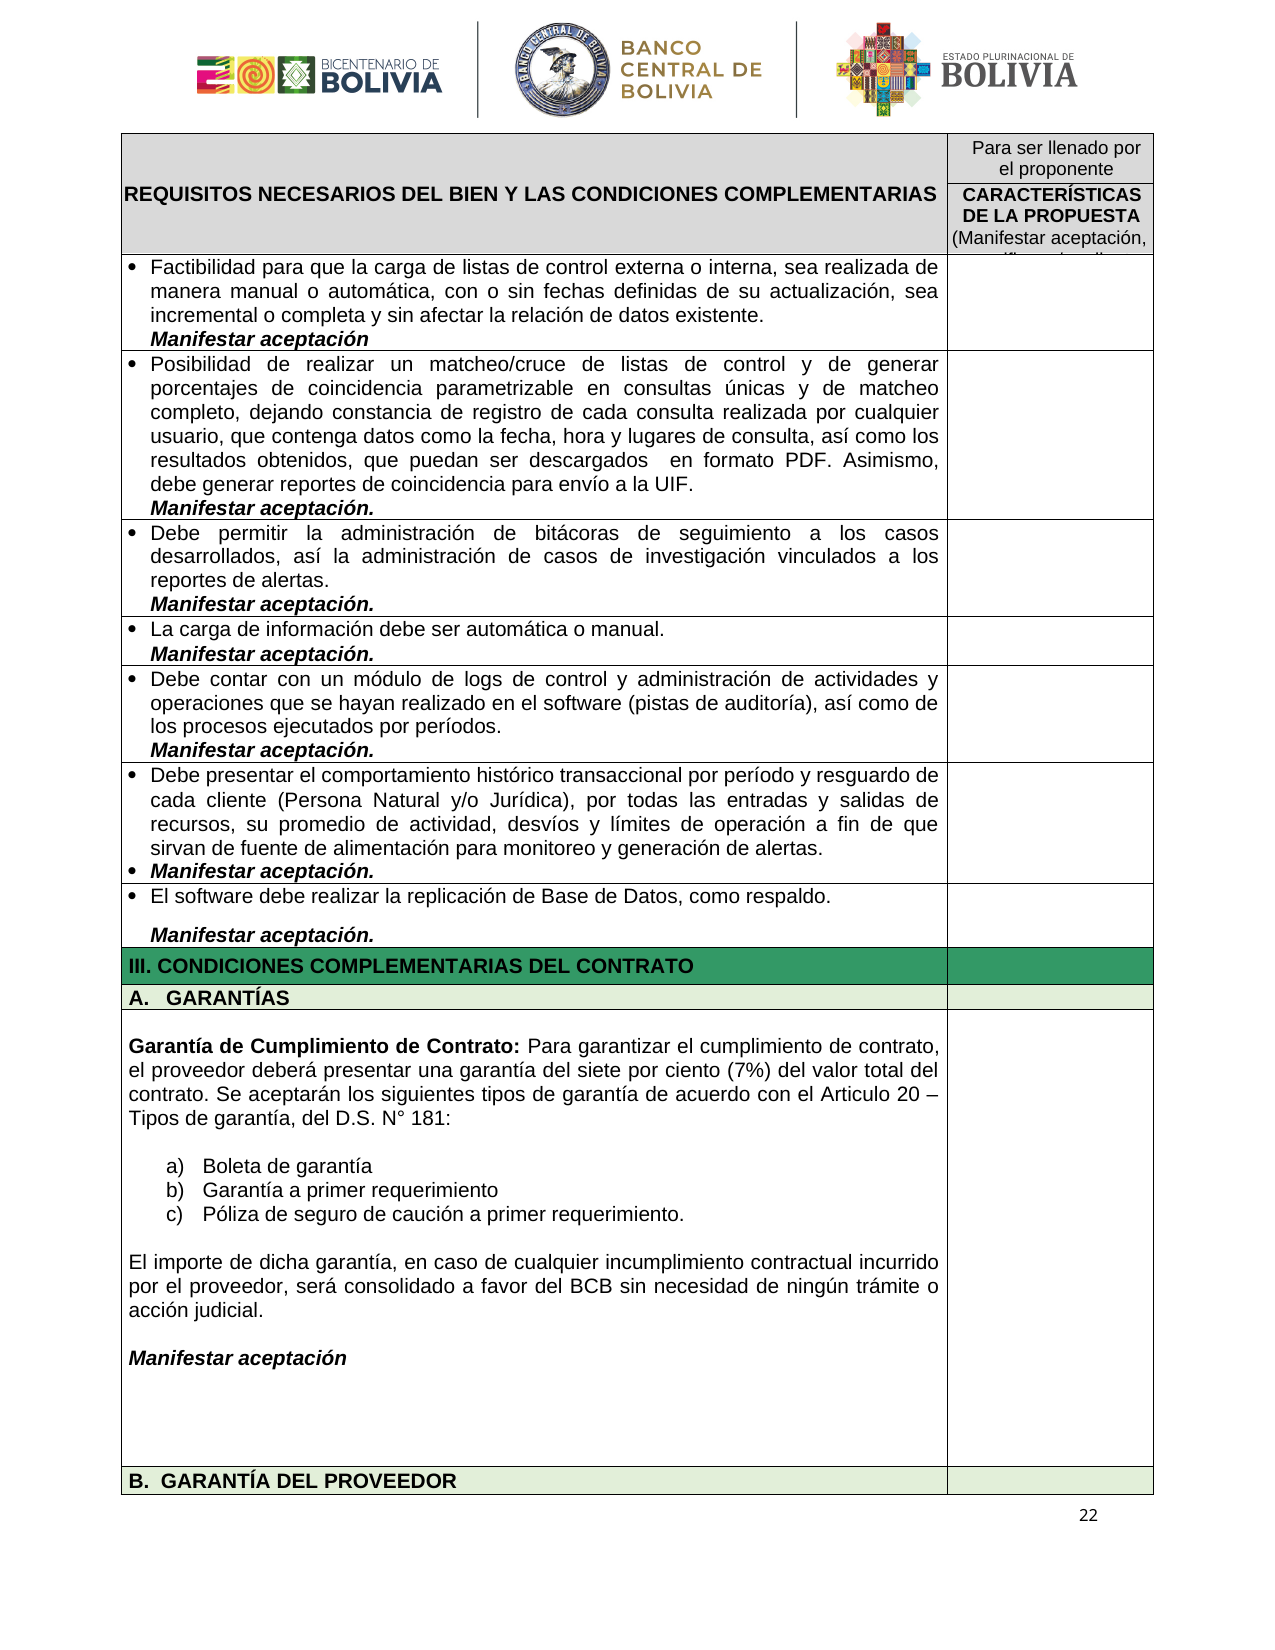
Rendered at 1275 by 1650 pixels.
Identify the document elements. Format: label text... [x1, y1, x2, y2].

table_header Para ser llenado por el proponente [948, 134, 1153, 183]
table_cell [948, 520, 1153, 616]
table_cell Factibilidad para que la carga de listas de control externa o interna, sea realizada de manera manual o automática, con o sin fechas definidas de su actualización, sea incremental o completa y sin afectar la relación de datos existente. Manifestar aceptación [122, 255, 947, 350]
table_cell [948, 948, 1153, 984]
table_cell [948, 617, 1153, 665]
table_cell [948, 255, 1153, 350]
table_cell El software debe realizar la replicación de Base de Datos, como respaldo. Manifestar aceptación. [122, 884, 947, 947]
table_cell B. GARANTÍA DEL PROVEEDOR [122, 1467, 947, 1494]
picture [0, 5, 1275, 121]
table_cell Debe contar con un módulo de logs de control y administración de actividades y operaciones que se hayan realizado en el software (pistas de auditoría), así como de los procesos ejecutados por períodos. Manifestar aceptación. [122, 666, 947, 762]
table_header REQUISITOS NECESARIOS DEL BIEN Y LAS CONDICIONES COMPLEMENTARIAS [122, 134, 947, 253]
table_cell [948, 763, 1153, 883]
table_cell [948, 1467, 1153, 1494]
table_cell La carga de información debe ser automática o manual. Manifestar aceptación. [122, 617, 947, 665]
table_cell GARANTÍAS [122, 985, 947, 1009]
table_cell [948, 666, 1153, 762]
table_cell Debe permitir la administración de bitácoras de seguimiento a los casos desarrollados, así la administración de casos de investigación vinculados a los reportes de alertas. Manifestar aceptación. [122, 520, 947, 616]
table_cell Posibilidad de realizar un matcheo/cruce de listas de control y de generar porcentajes de coincidencia parametrizable en consultas únicas y de matcheo completo, dejando constancia de registro de cada consulta realizada por cualquier usuario, que contenga datos como la fecha, hora y lugares de consulta, así como los resultados obtenidos, que puedan ser descargados en formato PDF. Asimismo, debe generar reportes de coincidencia para envío a la UIF. Manifestar aceptación. [122, 351, 947, 519]
table_cell [948, 1010, 1153, 1466]
table_cell III. CONDICIONES COMPLEMENTARIAS DEL CONTRATO [122, 948, 947, 984]
table_cell [948, 985, 1153, 1009]
table_cell [948, 884, 1153, 947]
table_cell Debe presentar el comportamiento histórico transaccional por período y resguardo de cada cliente (Persona Natural y/o Jurídica), por todas las entradas y salidas de recursos, su promedio de actividad, desvíos y límites de operación a fin de que sirvan de fuente de alimentación para monitoreo y generación de alertas. Manifestar aceptación. [122, 763, 947, 883]
table_cell [948, 351, 1153, 519]
table_cell Garantía de Cumplimiento de Contrato: Para garantizar el cumplimiento de contrato, el proveedor deberá presentar una garantía del siete por ciento (7%) del valor total del contrato. Se aceptarán los siguientes tipos de garantía de acuerdo con el Articulo 20 – Tipos de garantía, del D.S. N° 181: a) Boleta de garantía b) Garantía a primer requerimiento c) Póliza de seguro de caución a primer requerimiento. El importe de dicha garantía, en caso de cualquier incumplimiento contractual incurrido por el proveedor, será consolidado a favor del BCB sin necesidad de ningún trámite o acción judicial. Manifestar aceptación [122, 1010, 947, 1466]
table_cell CARACTERÍSTICAS DE LA PROPUESTA (Manifestar aceptación, especificar y/o adjuntar lo requerido) [948, 184, 1153, 253]
